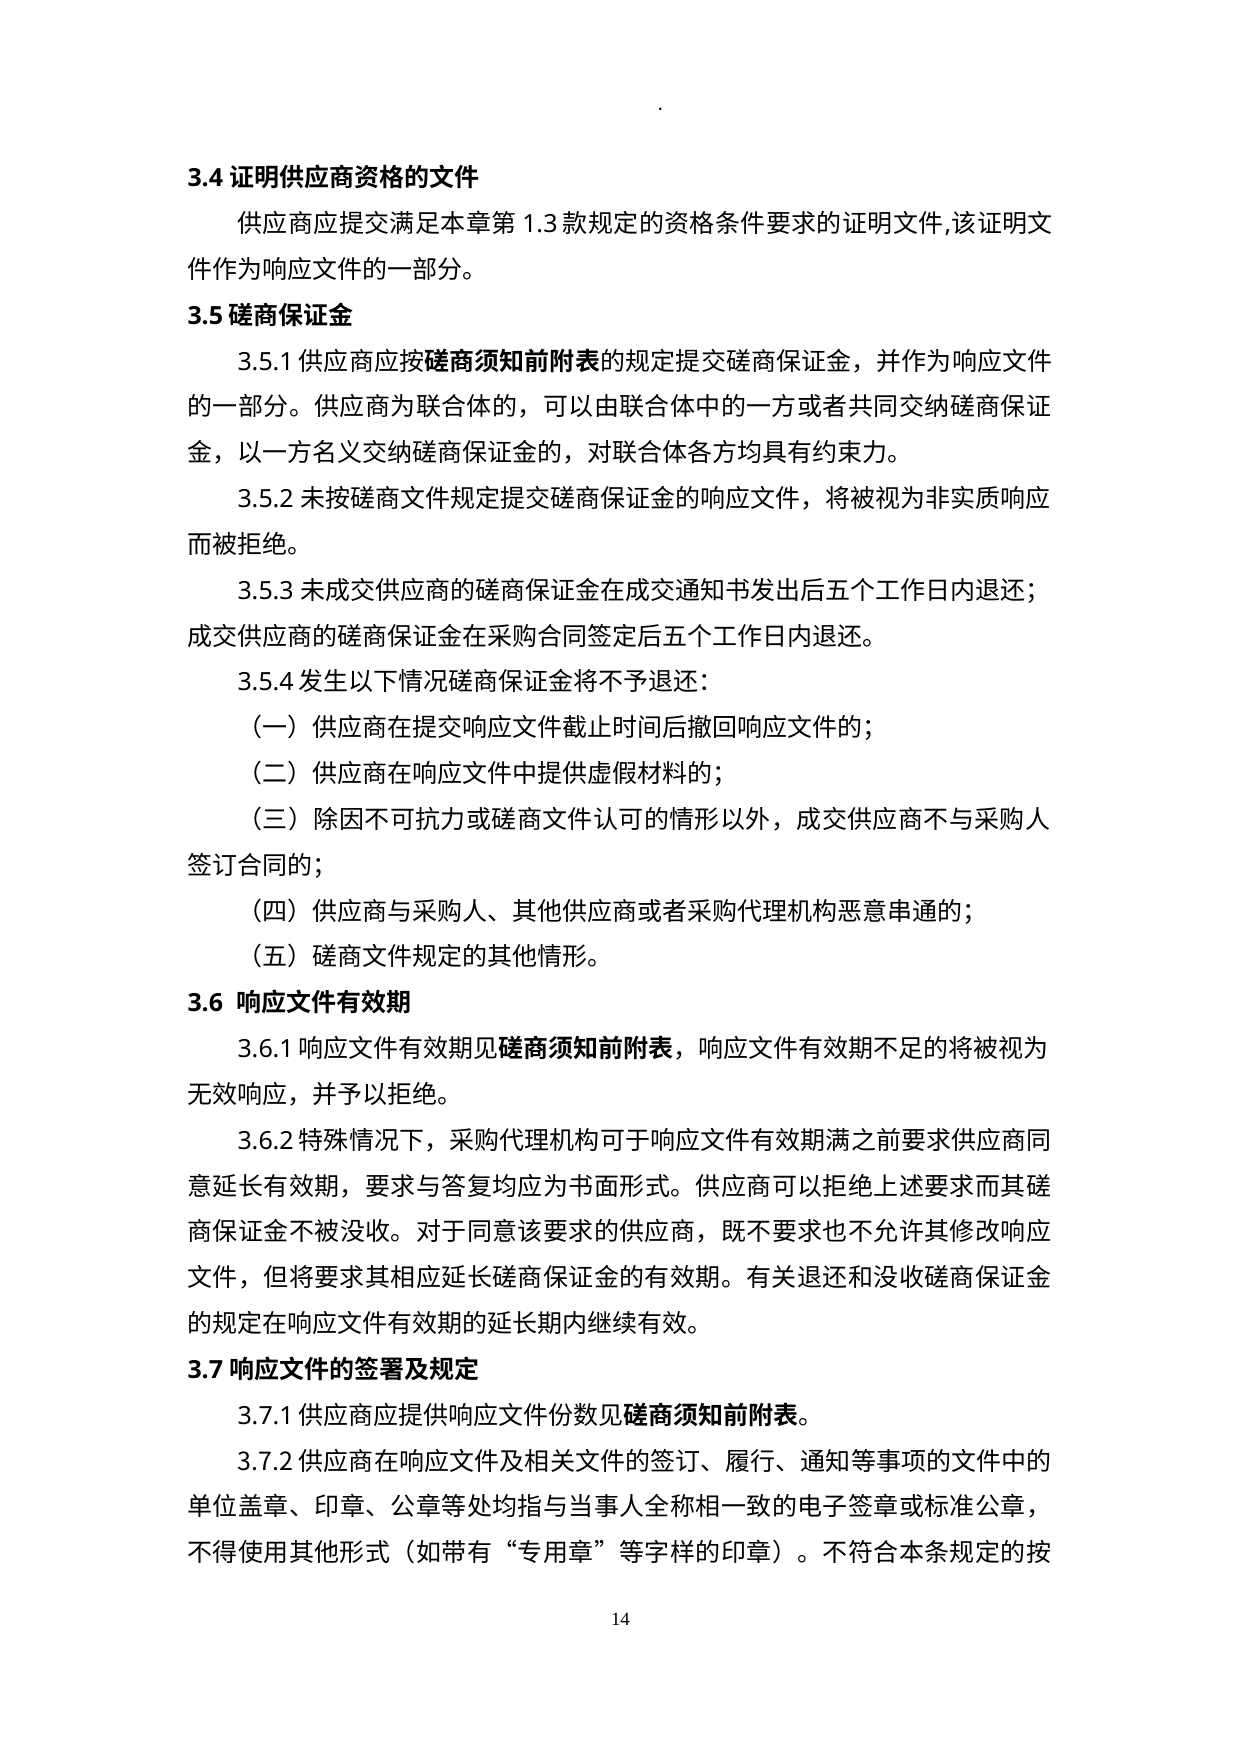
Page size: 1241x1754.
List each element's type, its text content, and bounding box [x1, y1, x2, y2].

text 3.6.1响应文件有效期见磋商须知前附表，响应文件有效期不足的将被视为无效响应，并予以拒绝。 [187, 1021, 1053, 1112]
text 3.5磋商保证金 [187, 287, 1053, 333]
text 3.4 证明供应商资格的文件 [187, 150, 1053, 196]
text 3.5.3 未成交供应商的磋商保证金在成交通知书发出后五个工作日内退还；成交供应商的磋商保证金在采购合同签定后五个工作日内退还。 [187, 562, 1053, 654]
text 3.5.4发生以下情况磋商保证金将不予退还： [187, 654, 1053, 700]
text （三）除因不可抗力或磋商文件认可的情形以外，成交供应商不与采购人签订合同的； [187, 792, 1053, 883]
text 3.6 响应文件有效期 [187, 975, 1053, 1021]
text （一）供应商在提交响应文件截止时间后撤回响应文件的； [187, 700, 1053, 746]
text （二）供应商在响应文件中提供虚假材料的； [187, 746, 1053, 792]
text 3.5.2 未按磋商文件规定提交磋商保证金的响应文件，将被视为非实质响应而被拒绝。 [187, 471, 1053, 562]
text （五）磋商文件规定的其他情形。 [187, 929, 1053, 975]
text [187, 1433, 1053, 1571]
text （四）供应商与采购人、其他供应商或者采购代理机构恶意串通的； [187, 883, 1053, 929]
text 供应商应提交满足本章第1.3款规定的资格条件要求的证明文件,该证明文件作为响应文件的一部分。 [187, 196, 1053, 287]
text 3.5.1供应商应按磋商须知前附表的规定提交磋商保证金，并作为响应文件的一部分。供应商为联合体的，可以由联合体中的一方或者共同交纳磋商保证金，以一方名义交纳磋商保证金的，对联合体各方均具有约束力。 [187, 333, 1053, 471]
text 3.6.2特殊情况下，采购代理机构可于响应文件有效期满之前要求供应商同意延长有效期，要求与答复均应为书面形式。供应商可以拒绝上述要求而其磋商保证金不被没收。对于同意该要求的供应商，既不要求也不允许其修改响应文件，但将要求其相应延长磋商保证金的有效期。有关退还和没收磋商保证金的规定在响应文件有效期的延长期内继续有效。 [187, 1112, 1053, 1342]
text 3.7.1供应商应提供响应文件份数见磋商须知前附表。 [187, 1387, 1053, 1433]
text 3.7 响应文件的签署及规定 [187, 1342, 1053, 1387]
